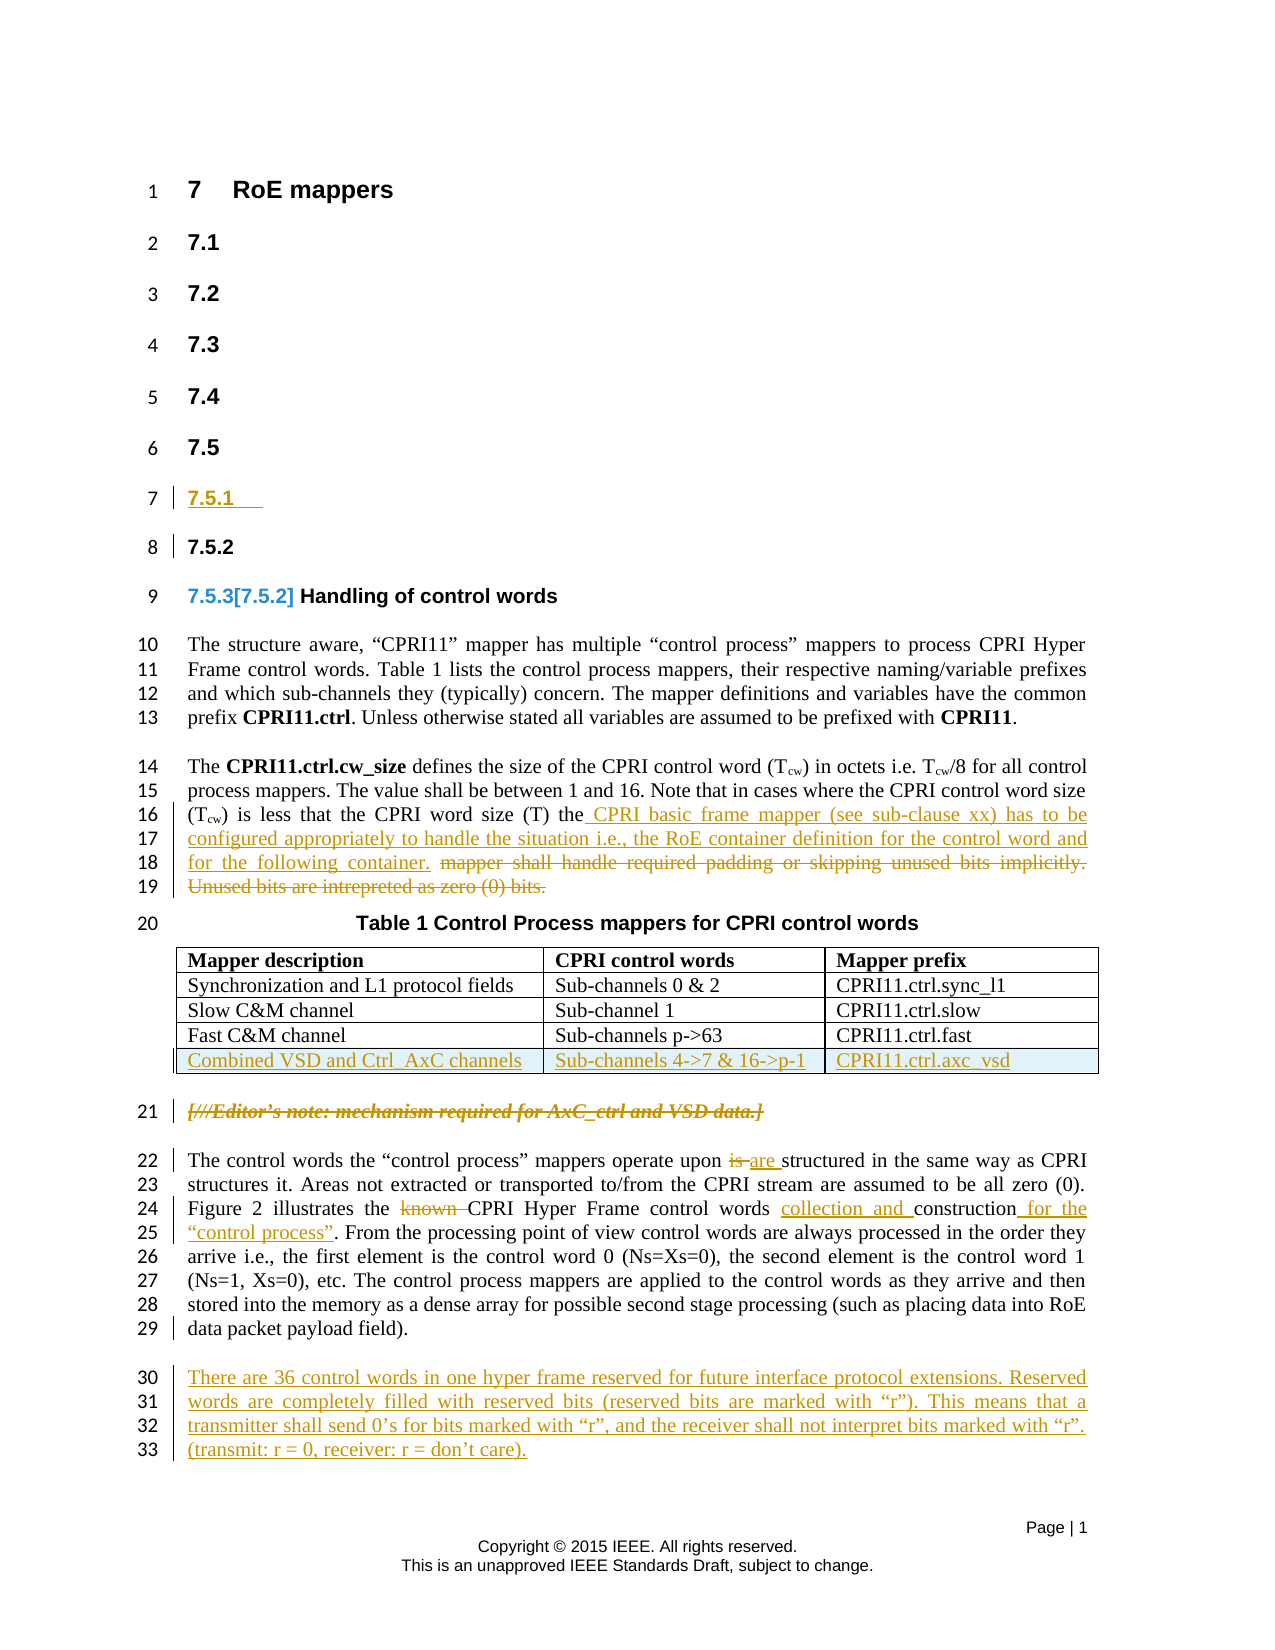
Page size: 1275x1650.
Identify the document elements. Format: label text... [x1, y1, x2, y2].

text The CPRI11.ctrl.cw_size defines the size of the CPRI control word (Tcw) in octets i.e. Tcw/8 for all control process mappers. The value shall be between 1 and 16. Note that in cases where the CPRI control word size (Tcw) is less that the CPRI word size (T) the [187, 848, 1087, 898]
table_header Mapper description [177, 948, 543, 972]
table_cell Fast C&M channel [177, 1023, 543, 1047]
text The structure aware, “CPRI11” mapper has multiple “control process” mappers to process CPRI Hyper Frame control words. Table 5 lists the control process mappers, their respective naming/variable prefixes and which sub-channels they (typically) concern. The mapper definitions and variables have the common prefix CPRI11.ctrl. Unless otherwise stated all variables are assumed to be prefixed with CPRI11. [187, 632, 1087, 729]
table_cell Synchronization and L1 protocol fields [177, 973, 543, 997]
table_cell CPRI11.ctrl.sync_l1 [826, 973, 1098, 997]
text The CPRI11.ctrl.cw_size defines the size of the CPRI control word (Tcw) in octets i.e. Tcw/8 for all control process mappers. The value shall be between 1 and 16. Note that in cases where the CPRI control word size (Tcw) is less that the CPRI word size (T) the [187, 754, 1087, 847]
table_cell Sub-channels p->63 [544, 1023, 824, 1047]
text Table Control Process mappers for CPRI control words [247, 911, 1028, 934]
subtitle RoE mappers [187, 175, 1087, 204]
table_cell Sub-channels 0 & 2 [544, 973, 824, 997]
subtitle Handling of control words [187, 583, 1087, 607]
table_cell Slow C&M channel [177, 998, 543, 1022]
table_header Mapper prefix [826, 948, 1098, 972]
table_cell Sub-channel 1 [544, 998, 824, 1022]
table_cell CPRI11.ctrl.slow [826, 998, 1098, 1022]
table_cell CPRI11.ctrl.fast [826, 1023, 1098, 1047]
text The control words the “control process” mappers operate upon structured in the same way as CPRI structures it. Areas not extracted or transported to/from the CPRI stream are assumed to be all zero (0). Figure 9 illustrates the CPRI Hyper Frame control words construction. From the processing point of view control words are always processed in the order they arrive i.e., the first element is the control word 0 (Ns=Xs=0), the second element is the control word 1 (Ns=1, Xs=0), etc. The control process mappers are applied to the control words as they arrive and then stored into the memory as a dense array for possible second stage processing (such as placing data into RoE data packet payload field). [187, 1148, 1087, 1340]
table_header CPRI control words [544, 948, 824, 972]
